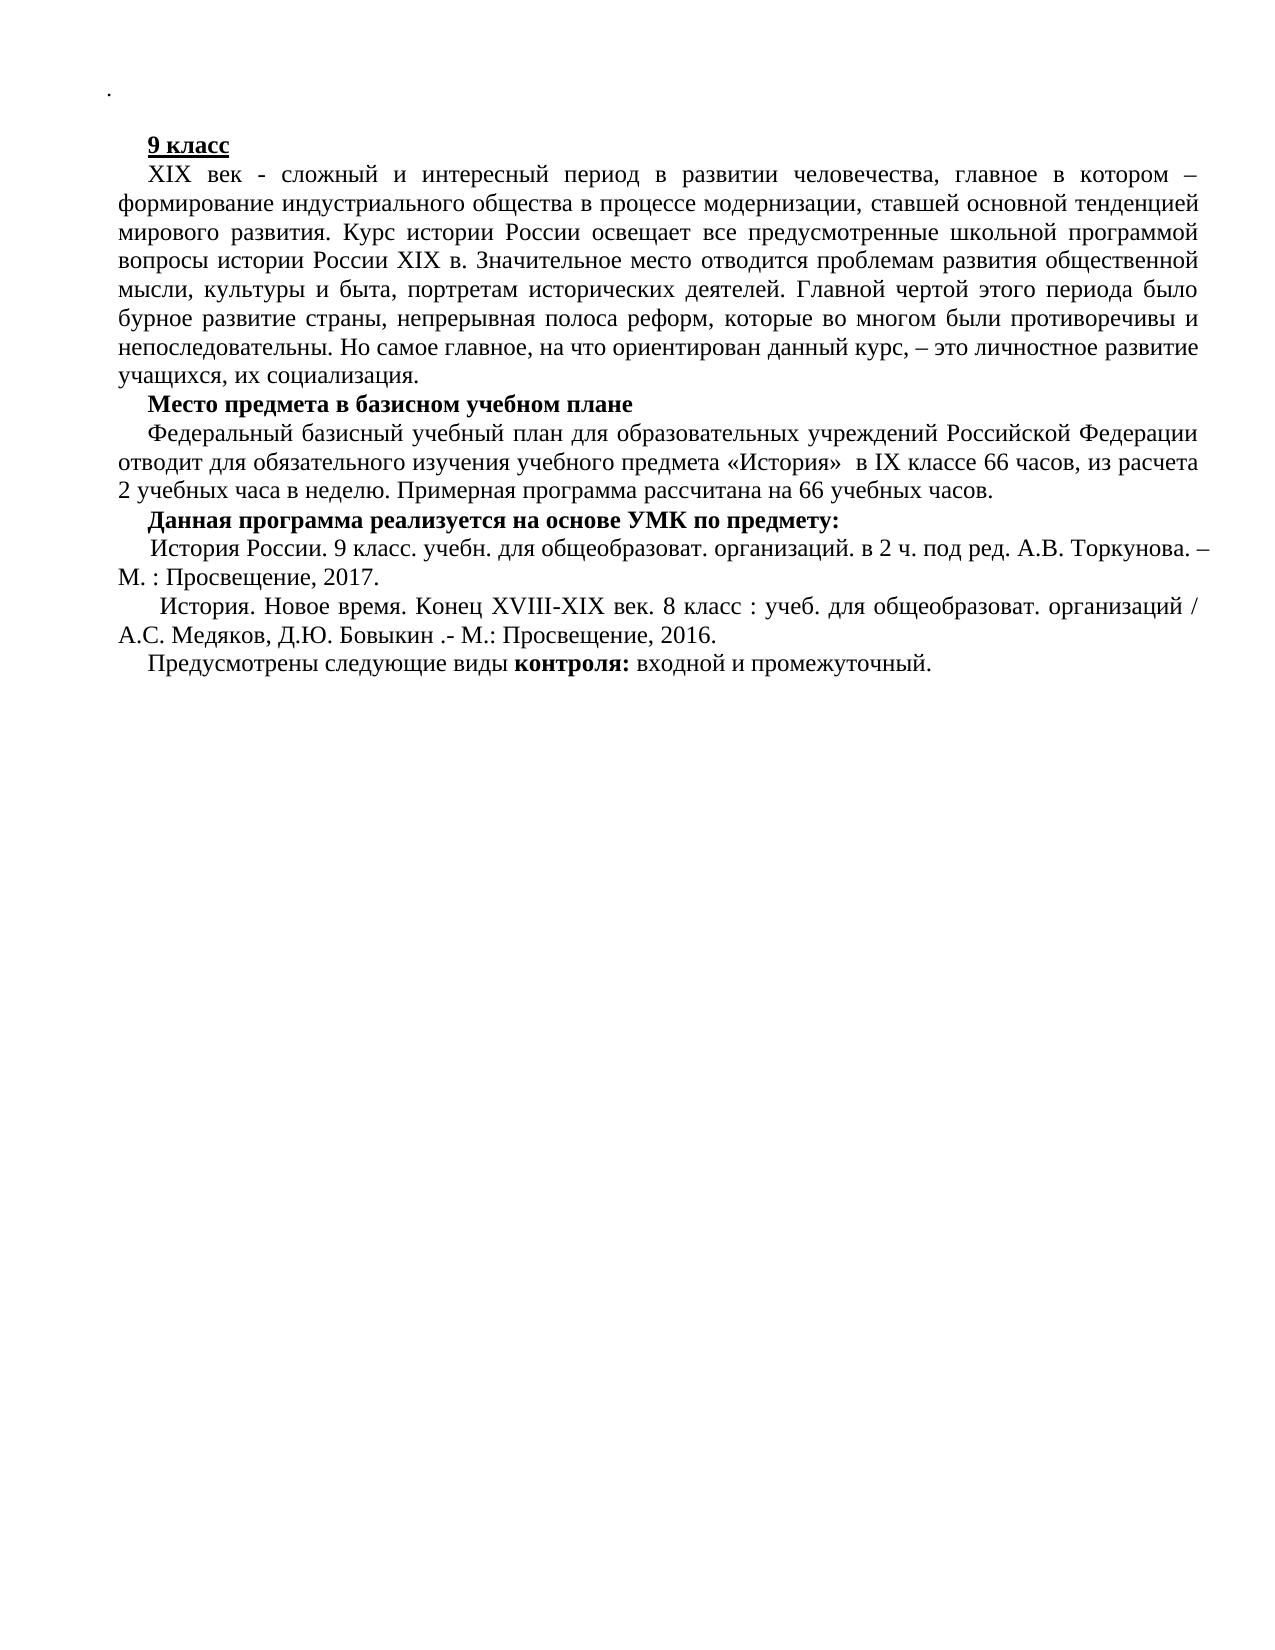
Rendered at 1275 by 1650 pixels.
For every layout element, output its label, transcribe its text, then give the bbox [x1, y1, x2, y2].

list класс [147, 130, 1210, 159]
list История. Новое время. Конец XVIII-XIX век. 8 класс : учеб. для общеобразоват. организаций / А.С. Медяков, Д.Ю. Бовыкин .- М.: Просвещение, 2016. [118, 591, 1198, 648]
text XIX век - сложный и интересный период в развитии человечества, главное в котором – формирование индустриального общества в процессе модернизации, ставшей основной тенденцией мирового развития. Курс истории России освещает все предусмотренные школьной программой вопросы истории России XIX в. Значительное место отводится проблемам развития общественной мысли, культуры и быта, портретам исторических деятелей. Главной чертой этого периода было бурное развитие страны, непрерывная полоса реформ, которые во многом были противоречивы и непоследовательны. Но самое главное, на что ориентирован данный курс, – это личностное развитие учащихся, их социализация. [118, 159, 1199, 389]
text История России. 9 класс. учебн. для общеобразоват. организаций. в 2 ч. под ред. А.В. Торкунова. – М. : Просвещение, 2017. [99, 533, 1210, 591]
text Федеральный базисный учебный план для образовательных учреждений Российской Федерации отводит для обязательного изучения учебного предмета «История» в IX классе 66 часов, из расчета 2 учебных часа в неделю. Примерная программа рассчитана на 66 учебных часов. [118, 418, 1198, 504]
text Предусмотрены следующие виды контроля: входной и промежуточный. [118, 648, 1198, 677]
subtitle Место предмета в базисном учебном плане [147, 389, 1210, 418]
subtitle Данная программа реализуется на основе УМК по предмету: [147, 505, 1210, 533]
